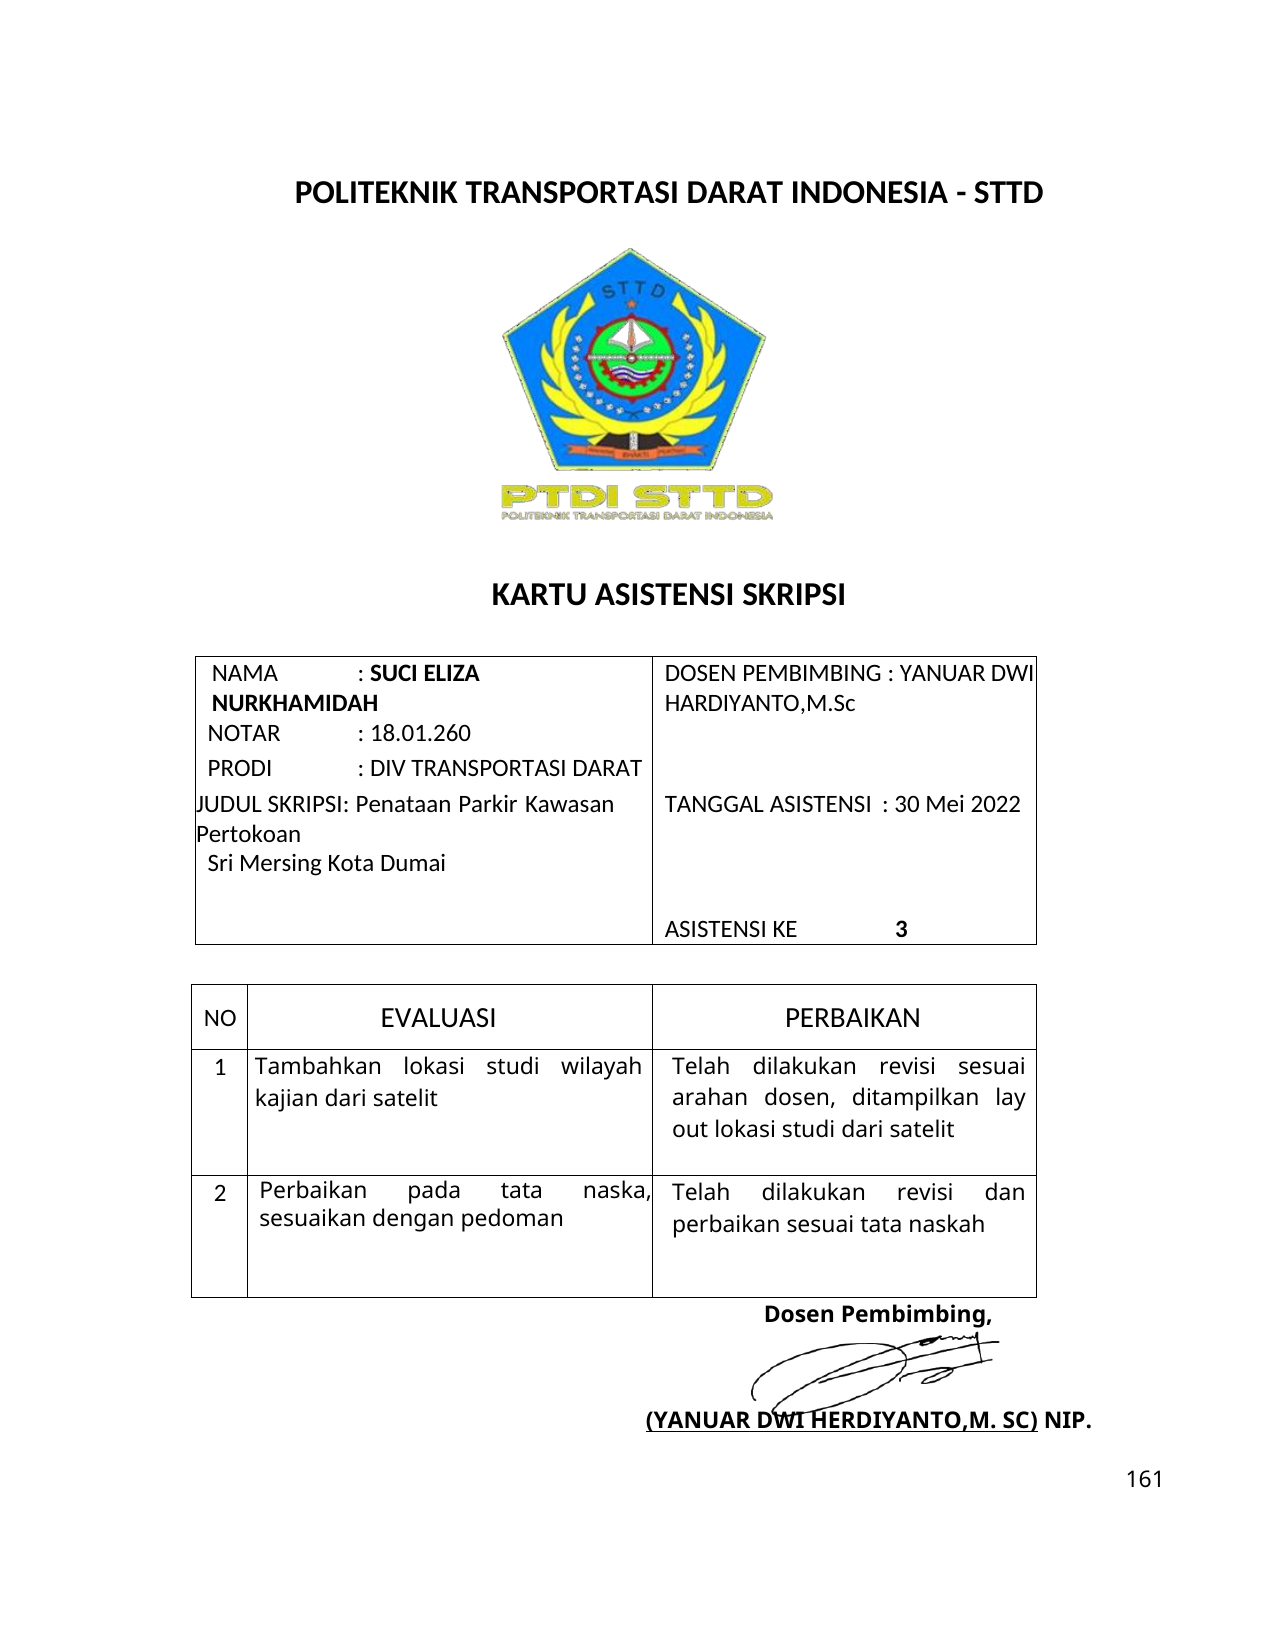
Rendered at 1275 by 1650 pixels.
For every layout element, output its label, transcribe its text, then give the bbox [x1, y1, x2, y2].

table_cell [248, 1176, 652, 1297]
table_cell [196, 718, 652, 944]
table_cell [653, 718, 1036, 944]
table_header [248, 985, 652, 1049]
text POLITEKNIK TRANSPORTASI DARAT INDONESIA - STTD [189, 156, 1149, 216]
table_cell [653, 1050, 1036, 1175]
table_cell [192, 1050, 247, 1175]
text KARTU ASISTENSI SKRIPSI [189, 573, 1149, 614]
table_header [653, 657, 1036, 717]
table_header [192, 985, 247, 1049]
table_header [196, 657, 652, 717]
text (YANUAR DWI HERDIYANTO,M. SC) NIP. 19870103 201012 1 006 [593, 1404, 748, 1435]
text Dosen Pembimbing, [607, 1298, 1149, 1329]
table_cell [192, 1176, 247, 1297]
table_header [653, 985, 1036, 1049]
picture [748, 1314, 1009, 1442]
text (YANUAR DWI HERDIYANTO,M. SC) NIP. 19870103 201012 1 006 [1009, 1404, 1145, 1435]
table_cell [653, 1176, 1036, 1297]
picture [501, 248, 773, 521]
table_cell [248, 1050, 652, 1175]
